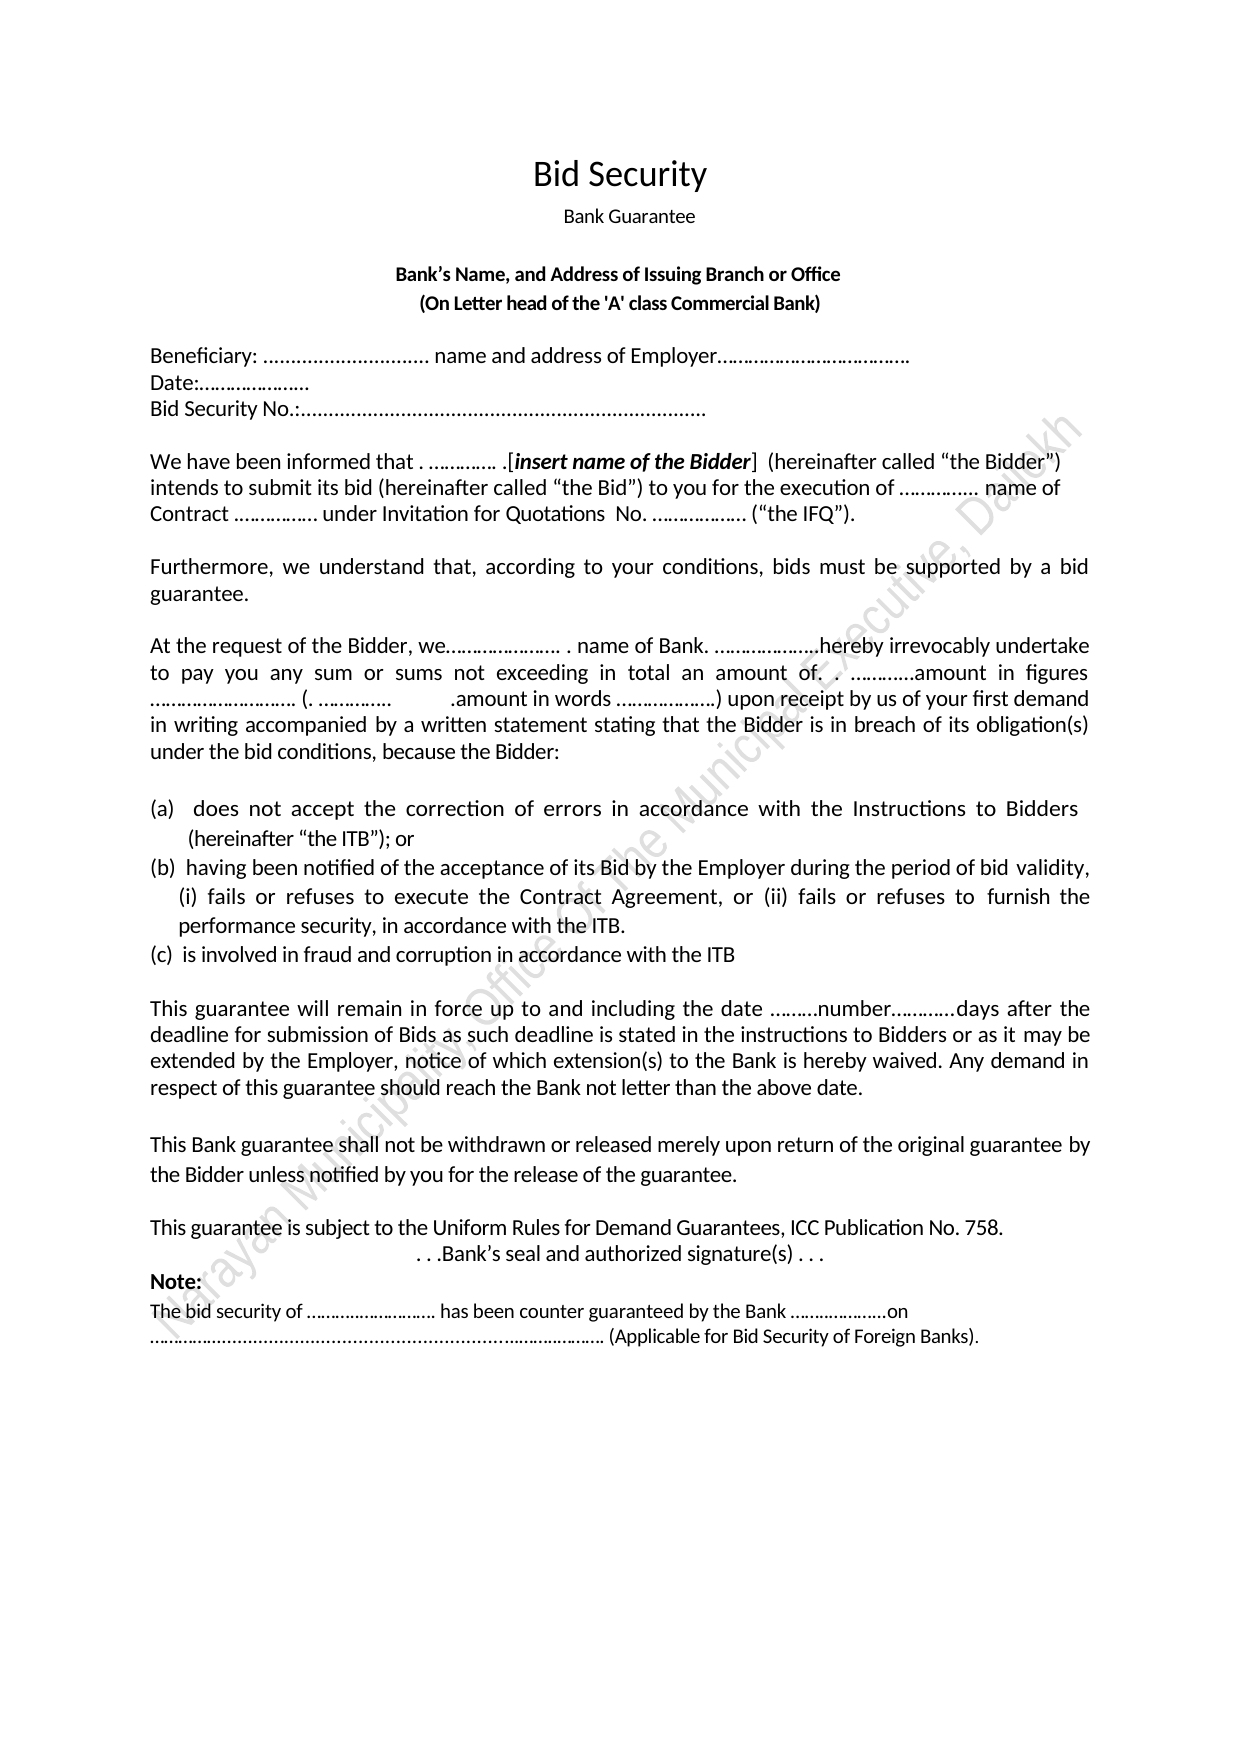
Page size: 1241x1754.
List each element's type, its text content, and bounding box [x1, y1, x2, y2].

text Bank Guarantee [169, 203, 1090, 229]
text We have been informed that . …………. .[insert name of the Bidder] (hereinafter called “the Bidder”) [150, 448, 1090, 474]
text Bid Security No.:......................................................................... [150, 395, 1090, 422]
text (b) having been notified of the acceptance of its Bid by the Employer during the period of bid validity, (i) fails or refuses to execute the Contract Agreement, or (ii) fails or refuses to furnish the performance security, in accordance with the ITB. [150, 852, 1090, 939]
text Date:………………... [150, 369, 1090, 395]
text (c) is involved in fraud and corruption in accordance with the ITB [150, 939, 1090, 968]
text The bid security of ………..……………. has been counter guaranteed by the Bank ……..………...on [150, 1296, 1090, 1324]
text This guarantee is subject to the Uniform Rules for Demand Guarantees, ICC Publication No. 758. [150, 1214, 1090, 1241]
text Beneficiary: .............................. name and address of Employer………………………………. [150, 343, 1090, 369]
text This guarantee will remain in force up to and including the date ………number…………days after the deadline for submission of Bids as such deadline is stated in the instructions to Bidders or as it may be extended by the Employer, notice of which extension(s) to the Bank is hereby waived. Any demand in respect of this guarantee should reach the Bank not letter than the above date. [150, 995, 1090, 1100]
text intends to submit its bid (hereinafter called “the Bid”) to you for the execution of …………... name of [150, 474, 1090, 501]
text . . .Bank’s seal and authorized signature(s) . . . [150, 1241, 1090, 1267]
text …………... ...……..………. (Applicable for Bid Security of Foreign Banks). [150, 1324, 1090, 1348]
text Furthermore, we understand that, according to your conditions, bids must be supported by a bid guarantee. [150, 553, 1090, 606]
text This Bank guarantee shall not be withdrawn or released merely upon return of the original guarantee by the Bidder unless notified by you for the release of the guarantee. [150, 1129, 1090, 1188]
text (a) does not accept the correction of errors in accordance with the Instructions to Bidders (hereinafter “the ITB”); or [150, 793, 1090, 852]
text Bid Security [150, 150, 1090, 196]
text Note: [150, 1267, 1090, 1296]
text Bank’s Name, and Address of Issuing Branch or Office (On Letter head of the 'A' class Commercial Bank) [150, 258, 1090, 316]
text Contract .…………… under Invitation for Quotations No. ……………… (“the IFQ”). [150, 501, 1090, 527]
text At the request of the Bidder, we…………………. . name of Bank. ………………..hereby irrevocably undertake to pay you any sum or sums not exceeding in total an amount of. . ………...amount in figures ………………………. (. ………….. .amount in words ……………….) upon receipt by us of your first demand in writing accompanied by a written statement stating that the Bidder is in breach of its obligation(s) under the bid conditions, because the Bidder: [150, 633, 1090, 764]
